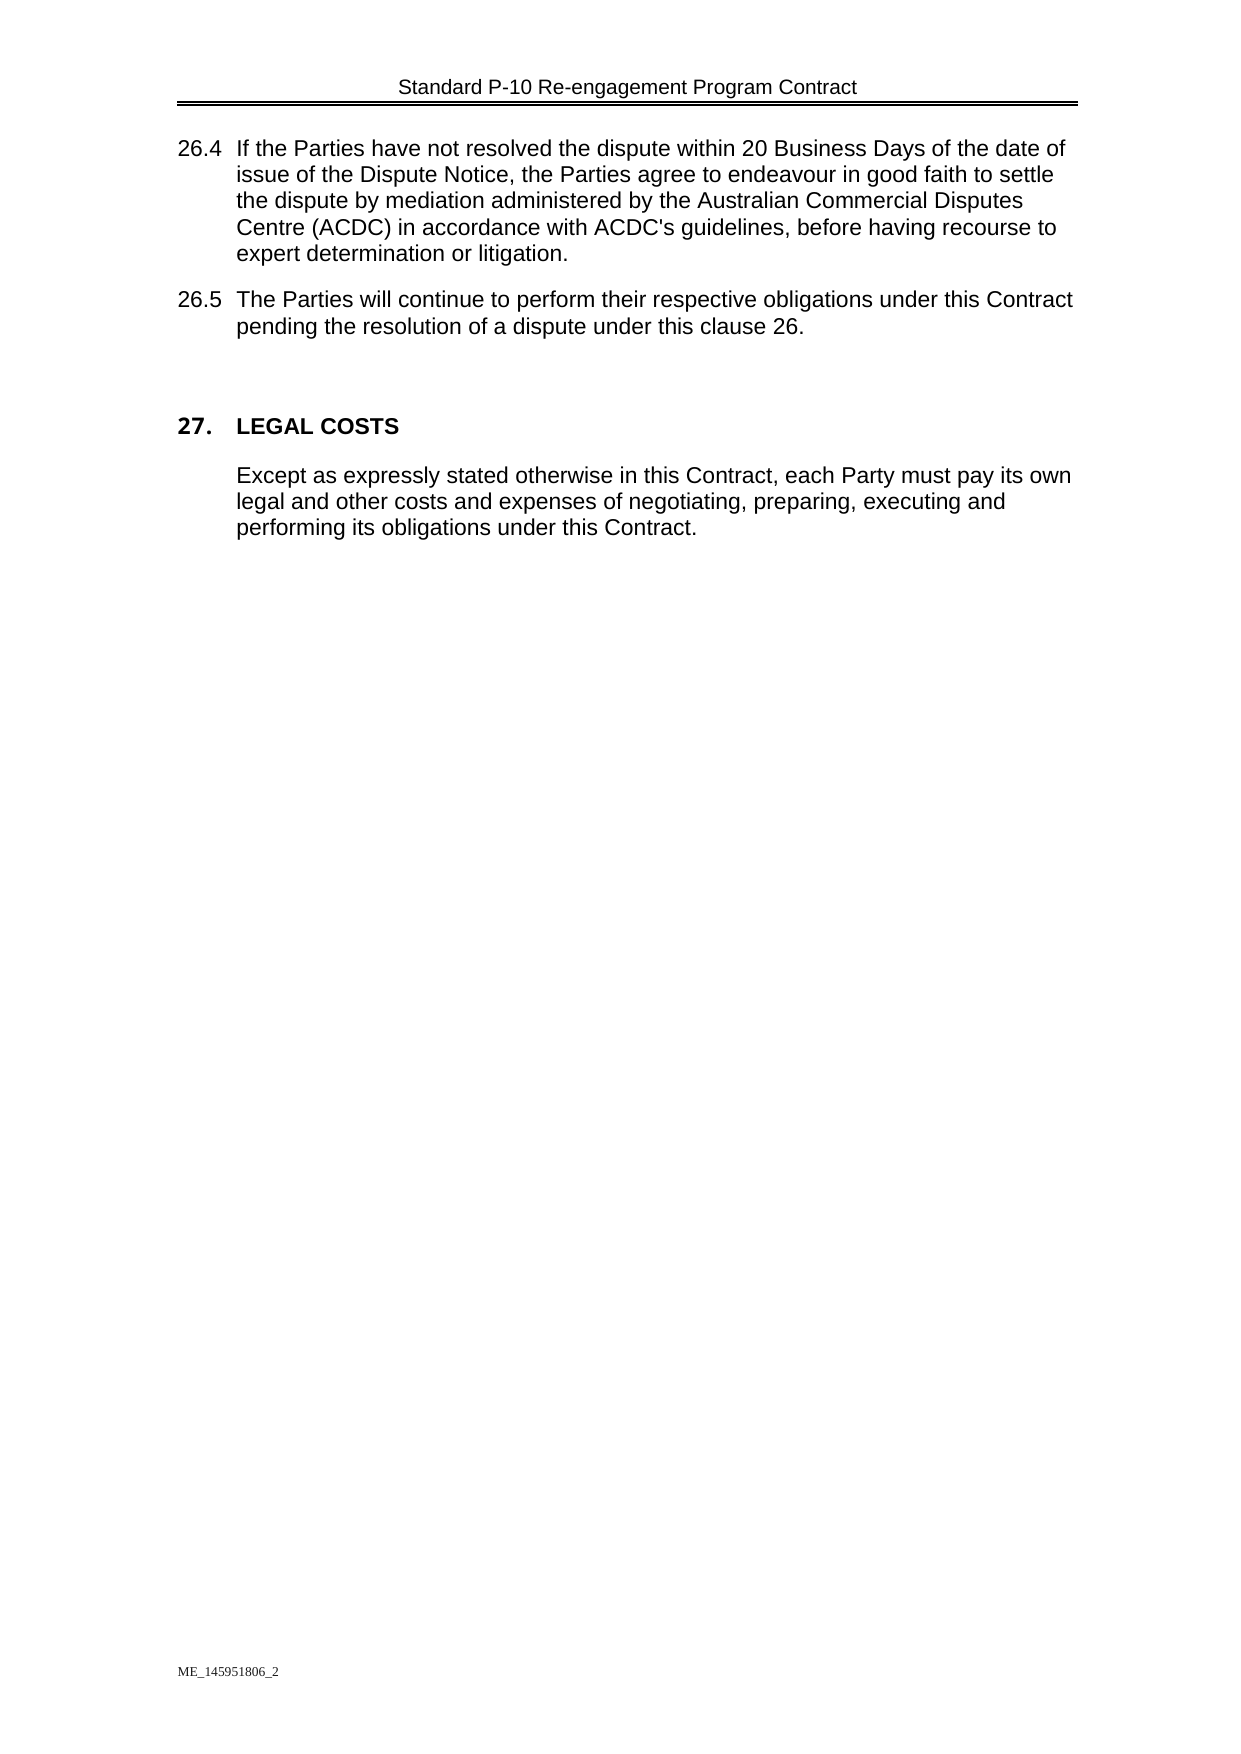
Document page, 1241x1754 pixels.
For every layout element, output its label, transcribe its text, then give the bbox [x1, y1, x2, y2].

list LEGAL COSTS [177, 410, 1084, 442]
text Except as expressly stated otherwise in this Contract, each Party must pay its own legal and other costs and expenses of negotiating, preparing, executing and performing its obligations under this Contract. [236, 462, 1084, 541]
list The Parties will continue to perform their respective obligations under this Contract pending the resolution of a dispute under this clause 26. [177, 286, 1078, 339]
list If the Parties have not resolved the dispute within 20 Business Days of the date of issue of the Dispute Notice, the Parties agree to endeavour in good faith to settle the dispute by mediation administered by the Australian Commercial Disputes Centre (ACDC) in accordance with ACDC's guidelines, before having recourse to expert determination or litigation. [177, 134, 1084, 266]
